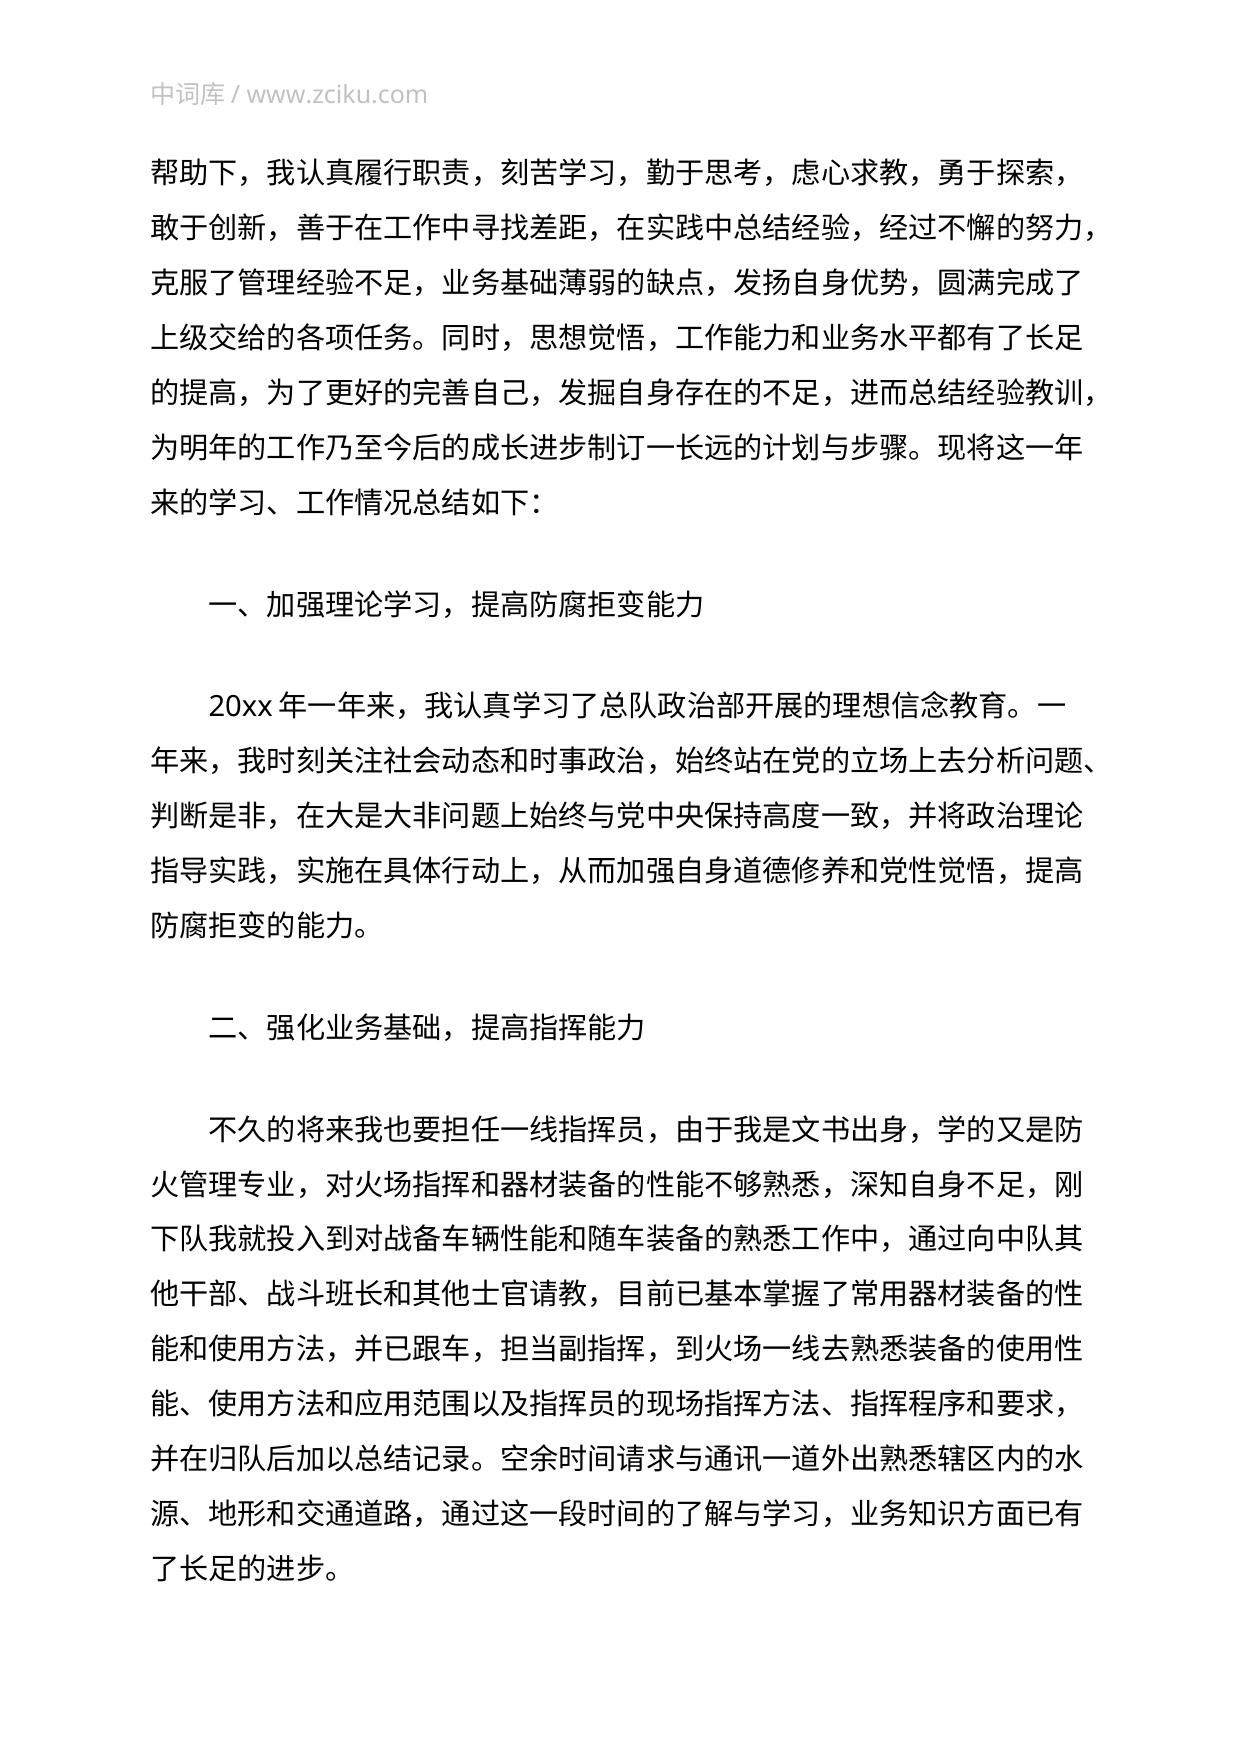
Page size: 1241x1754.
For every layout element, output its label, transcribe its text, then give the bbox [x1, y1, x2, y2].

text 不久的将来我也要担任一线指挥员，由于我是文书出身，学的又是防火管理专业，对火场指挥和器材装备的性能不够熟悉，深知自身不足，刚下队我就投入到对战备车辆性能和随车装备的熟悉工作中，通过向中队其他干部、战斗班长和其他士官请教，目前已基本掌握了常用器材装备的性能和使用方法，并已跟车，担当副指挥，到火场一线去熟悉装备的使用性能、使用方法和应用范围以及指挥员的现场指挥方法、指挥程序和要求，并在归队后加以总结记录。空余时间请求与通讯一道外出熟悉辖区内的水源、地形和交通道路，通过这一段时间的了解与学习，业务知识方面已有了长足的进步。 [150, 1106, 1090, 1588]
text 二、强化业务基础，提高指挥能力 [150, 1004, 1090, 1047]
text 20xx年一年来，我认真学习了总队政治部开展的理想信念教育。一年来，我时刻关注社会动态和时事政治，始终站在党的立场上去分析问题、判断是非，在大是大非问题上始终与党中央保持高度一致，并将政治理论指导实践，实施在具体行动上，从而加强自身道德修养和党性觉悟，提高防腐拒变的能力。 [150, 683, 1090, 945]
text 一、加强理论学习，提高防腐拒变能力 [150, 581, 1090, 623]
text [150, 150, 1090, 522]
